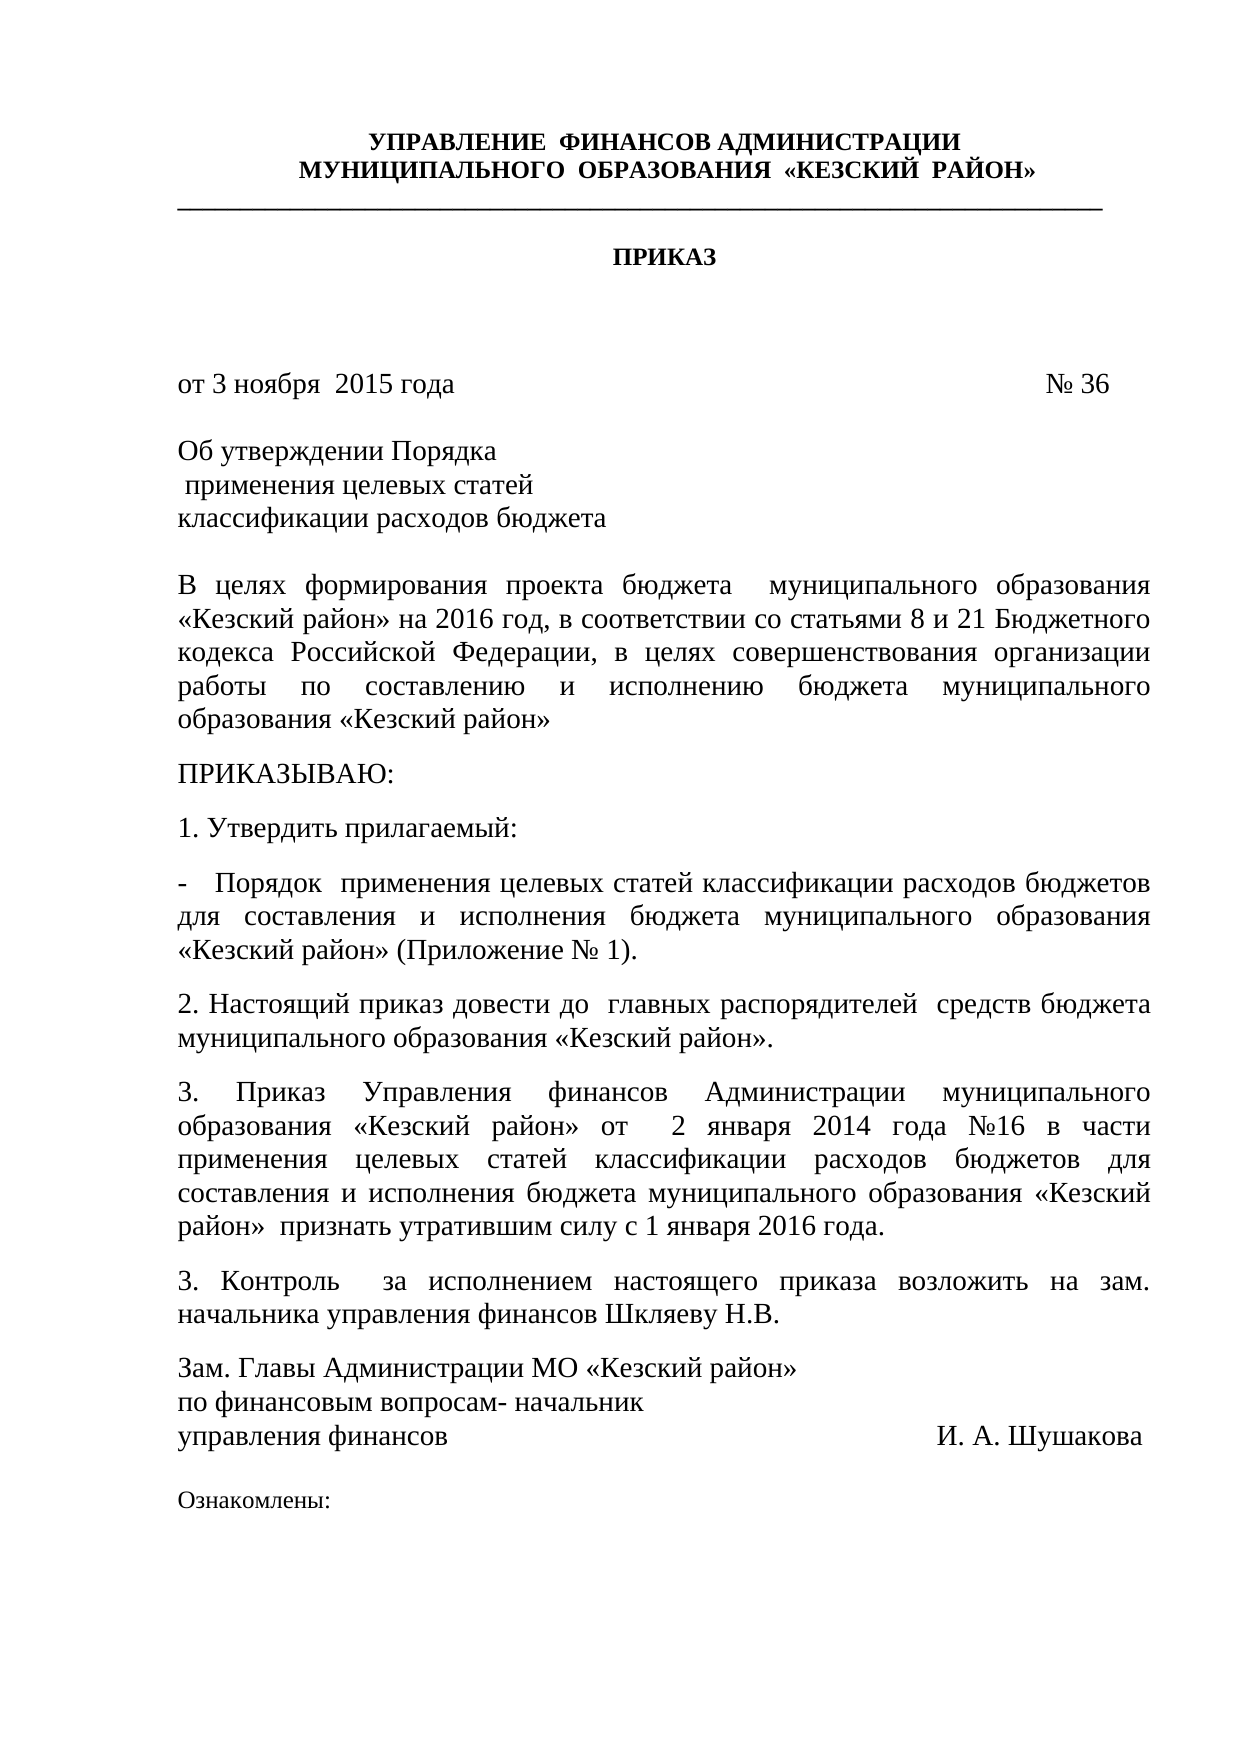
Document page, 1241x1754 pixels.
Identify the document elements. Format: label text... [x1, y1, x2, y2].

text управления финансов И. А. Шушакова [177, 1418, 1152, 1451]
text - Порядок применения целевых статей классификации расходов бюджетов для составления и исполнения бюджета муниципального образования «Кезский район» (Приложение № 1). [177, 865, 1152, 965]
text УПРАВЛЕНИЕ ФИНАНСОВ АДМИНИСТРАЦИИ [177, 127, 1152, 155]
text Зам. Главы Администрации МО «Кезский район» [177, 1351, 1152, 1384]
text Ознакомлены: [177, 1485, 1152, 1513]
text классификации расходов бюджета [177, 500, 1152, 534]
text 3. Приказ Управления финансов Администрации муниципального образования «Кезский район» от 2 января 2014 года №16 в части применения целевых статей классификации расходов бюджетов для составления и исполнения бюджета муниципального образования «Кезский район» признать утратившим силу с 1 января 2016 года. [177, 1074, 1152, 1242]
text __________________________________________________________________________ [177, 184, 1152, 213]
text ПРИКАЗЫВАЮ: [177, 756, 1152, 789]
text 2. Настоящий приказ довести до главных распорядителей средств бюджета муниципального образования «Кезский район». [177, 986, 1152, 1053]
text ПРИКАЗ [177, 242, 1152, 270]
text 3. Контроль за исполнением настоящего приказа возложить на зам. начальника управления финансов Шкляеву Н.В. [177, 1263, 1152, 1330]
text В целях формирования проекта бюджета муниципального образования «Кезский район» на 2016 год, в соответствии со статьями 8 и 21 Бюджетного кодекса Российской Федерации, в целях совершенствования организации работы по составлению и исполнению бюджета муниципального образования «Кезский район» [177, 567, 1152, 735]
text применения целевых статей [177, 467, 1152, 500]
text от 3 ноября 2015 года № 36 [177, 366, 1152, 400]
text по финансовым вопросам- начальник [177, 1384, 1152, 1418]
text Об утверждении Порядка [177, 433, 1152, 467]
text МУНИЦИПАЛЬНОГО ОБРАЗОВАНИЯ «КЕЗСКИЙ РАЙОН» [177, 155, 1152, 184]
text 1. Утвердить прилагаемый: [177, 810, 1152, 844]
